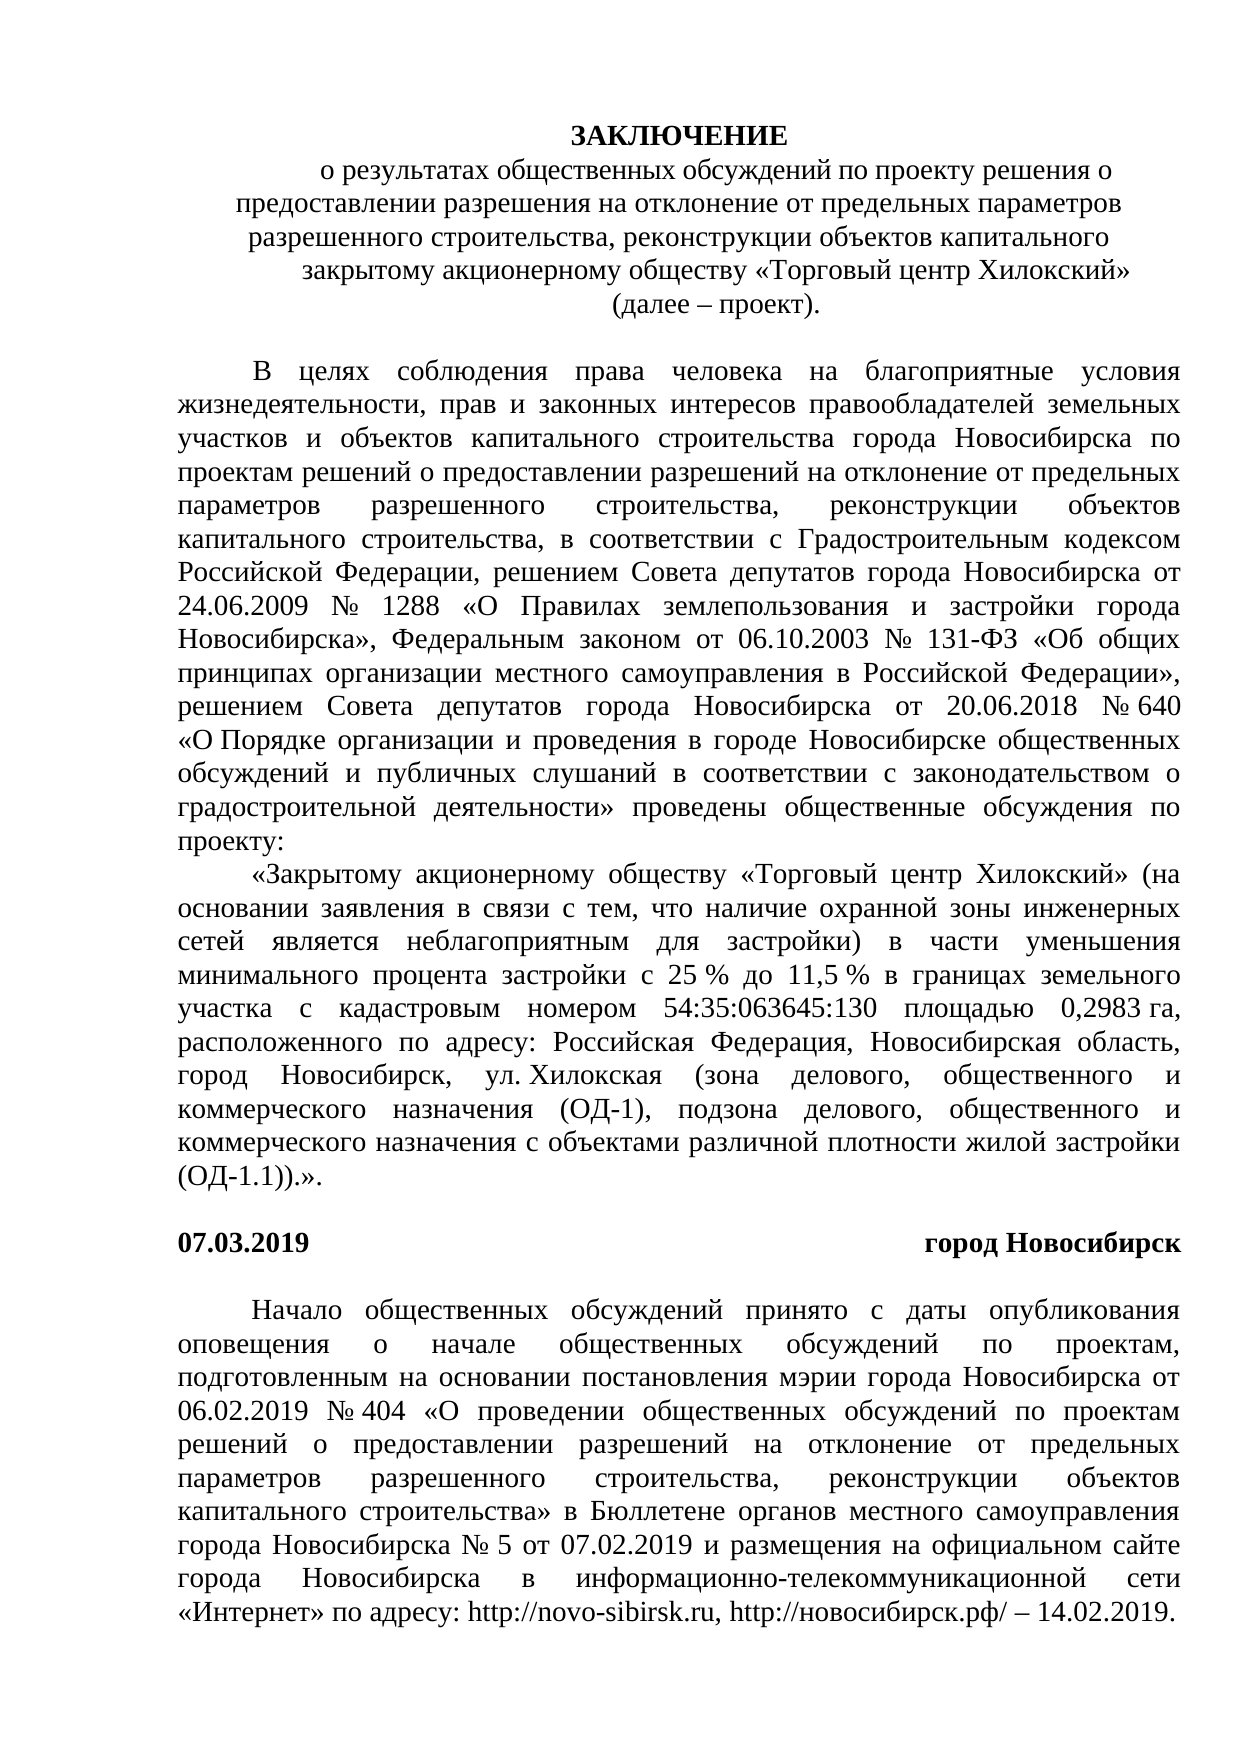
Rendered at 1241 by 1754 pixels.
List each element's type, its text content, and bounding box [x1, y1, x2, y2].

text Начало общественных обсуждений принято с даты опубликования оповещения о начале общественных обсуждений по проектам, подготовленным на основании постановления мэрии города Новосибирска от 06.02.2019 № 404 «О проведении общественных обсуждений по проектам решений о предоставлении разрешений на отклонение от предельных параметров разрешенного строительства, реконструкции объектов капитального строительства» в Бюллетене органов местного самоуправления города Новосибирска № 5 от 07.02.2019 и размещения на официальном сайте города Новосибирска в информационно-телекоммуникационной сети «Интернет» по адресу: http://novo-sibirsk.ru, http://новосибирск.рф/ – 14.02.2019. [177, 1292, 1181, 1628]
text о результатах общественных обсуждений по проекту решения о предоставлении разрешения на отклонение от предельных параметров разрешенного строительства, реконструкции объектов капитального [177, 152, 1181, 252]
text закрытому акционерному обществу «Торговый центр Хилокский» [177, 252, 1181, 286]
table_header 07.03.2019 [166, 1225, 634, 1259]
text ЗАКЛЮЧЕНИЕ [177, 118, 1181, 152]
text «Закрытому акционерному обществу «Торговый центр Хилокский» (на основании заявления в связи с тем, что наличие охранной зоны инженерных сетей является неблагоприятным для застройки) в части уменьшения минимального процента застройки с 25 % до 11,5 % в границах земельного участка с кадастровым номером 54:35:063645:130 площадью 0,2983 га, расположенного по адресу: Российская Федерация, Новосибирская область, город Новосибирск, ул. Хилокская (зона делового, общественного и коммерческого назначения (ОД-1), подзона делового, общественного и коммерческого назначения с объектами различной плотности жилой застройки (ОД-1.1)).». [177, 856, 1181, 1192]
text В целях соблюдения права человека на благоприятные условия жизнедеятельности, прав и законных интересов правообладателей земельных участков и объектов капитального строительства города Новосибирска по проектам решений о предоставлении разрешений на отклонение от предельных параметров разрешенного строительства, реконструкции объектов капитального строительства, в соответствии с Градостроительным кодексом Российской Федерации, решением Совета депутатов города Новосибирска от 24.06.2009 № 1288 «О Правилах землепользования и застройки города Новосибирска», Федеральным законом от 06.10.2003 № 131-ФЗ «Об общих принципах организации местного самоуправления в Российской Федерации», решением Совета депутатов города Новосибирска от 20.06.2018 № 640 «О Порядке организации и проведения в городе Новосибирске общественных обсуждений и публичных слушаний в соответствии с законодательством о градостроительной деятельности» проведены общественные обсуждения по проекту: [177, 353, 1181, 856]
text (далее – проект). [177, 286, 1181, 319]
table_header город Новосибирск [634, 1225, 1192, 1259]
